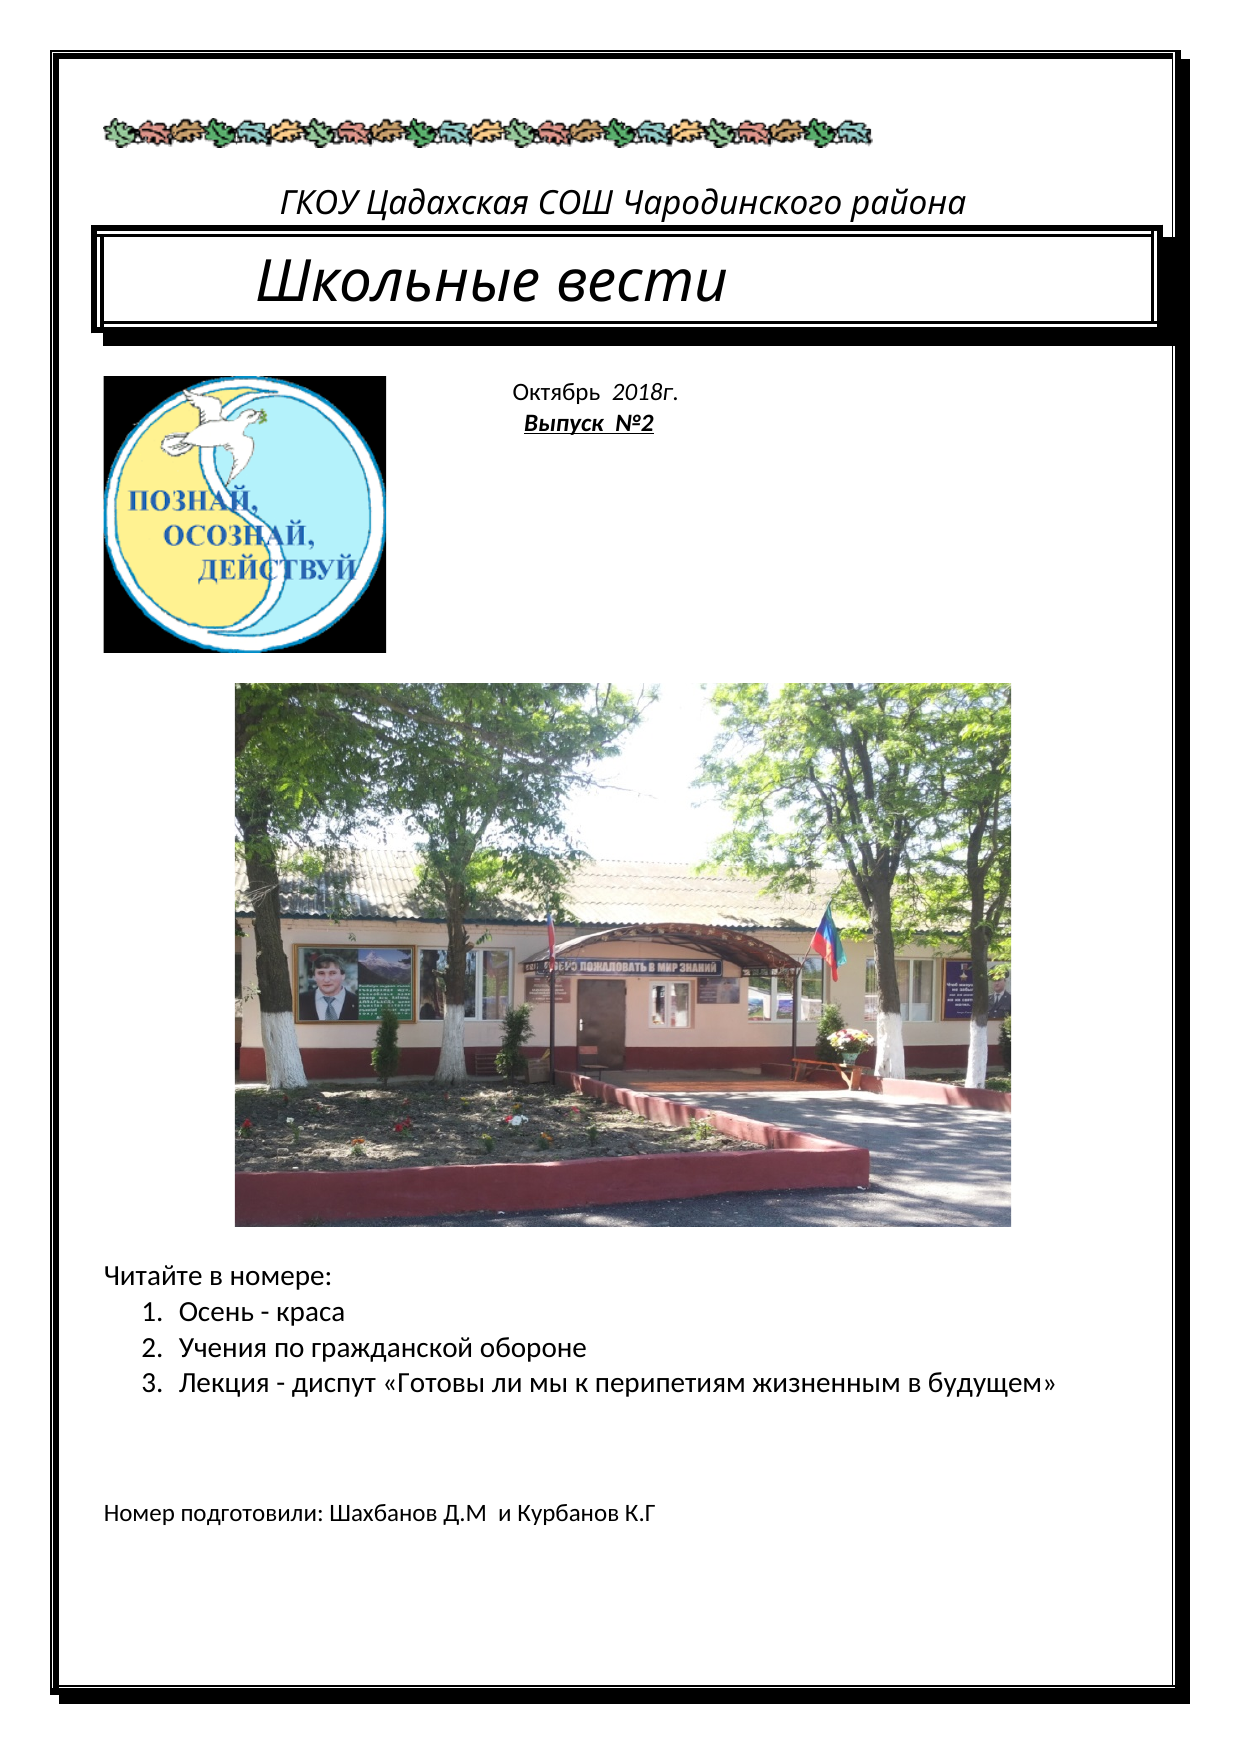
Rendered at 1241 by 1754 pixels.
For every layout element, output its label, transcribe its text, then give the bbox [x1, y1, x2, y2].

picture [234, 683, 1012, 1227]
picture [103, 118, 873, 148]
text Октябрь 2018г. [387, 376, 1142, 407]
text Номер подготовили: Шахбанов Д.М и Курбанов К.Г [103, 1497, 1142, 1527]
text ГКОУ Цадахская СОШ Чародинского района [103, 179, 1142, 224]
picture [103, 376, 387, 651]
list Учения по гражданской обороне [141, 1329, 1142, 1364]
picture [268, 541, 387, 653]
text Читайте в номере: [103, 1257, 1142, 1293]
list Осень - краса [141, 1293, 1142, 1329]
picture [103, 534, 216, 653]
picture [270, 376, 387, 487]
text Школьные вести [104, 237, 1151, 321]
list Лекция - диспут «Готовы ли мы к перипетиям жизненным в будущем» [141, 1364, 1142, 1400]
text Выпуск №2 [387, 407, 1142, 437]
